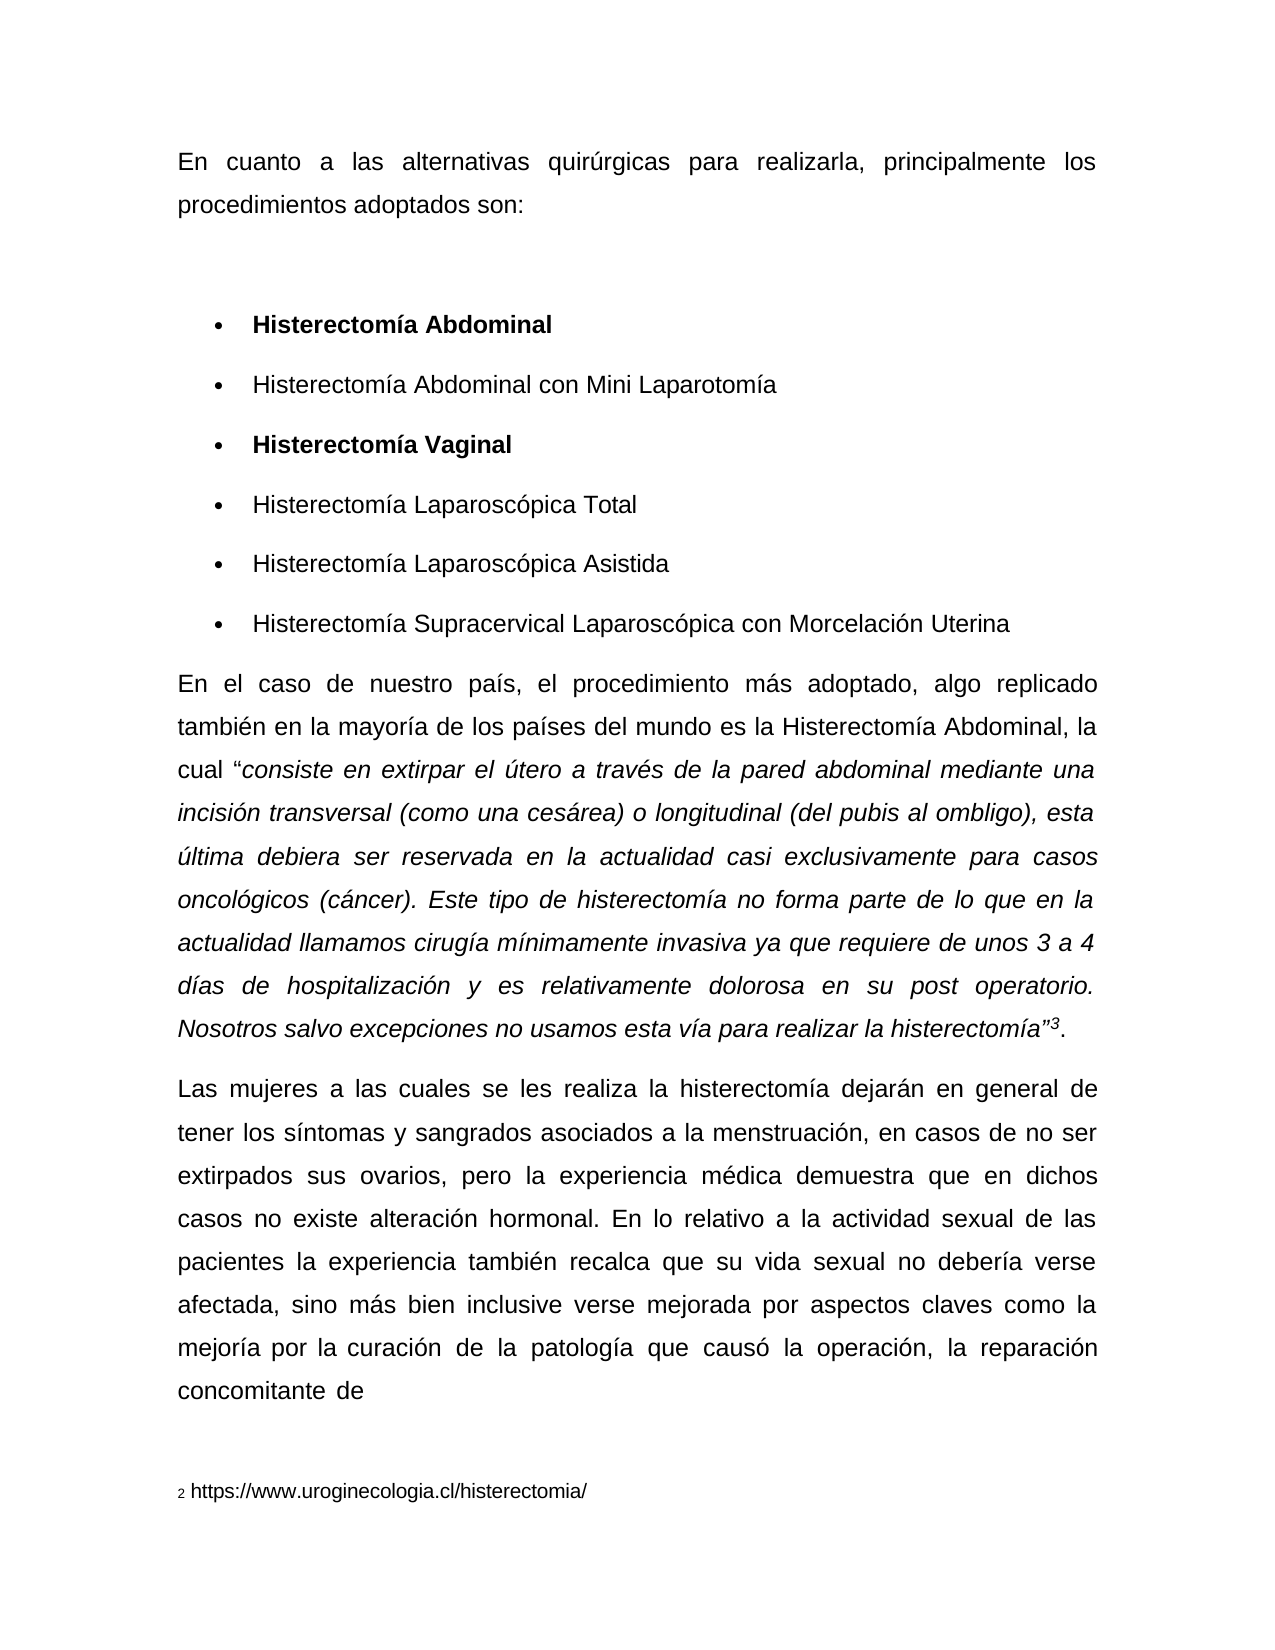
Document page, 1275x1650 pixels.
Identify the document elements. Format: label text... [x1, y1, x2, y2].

list Histerectomía Supracervical Laparoscópica con Morcelación Uterina [215, 609, 1110, 638]
subtitle Histerectomía Vaginal [215, 430, 1110, 458]
text En cuanto a las alternativas quirúrgicas para realizarla, principalmente los procedimientos adoptados son: [177, 147, 1097, 219]
list Histerectomía Abdominal con Mini Laparotomía [215, 370, 1110, 398]
subtitle Histerectomía Abdominal [215, 310, 1110, 339]
text Las mujeres a las cuales se les realiza la histerectomía dejarán en general de tener los síntomas y sangrados asociados a la menstruación, en casos de no ser extirpados sus ovarios, pero la experiencia médica demuestra que en dichos casos no existe alteración hormonal. En lo relativo a la actividad sexual de las pacientes la experiencia también recalca que su vida sexual no debería verse afectada, sino más bien inclusive verse mejorada por aspectos claves como la mejoría por la curación de la patología que causó la operación, la reparación concomitante de [177, 1074, 1098, 1405]
list Histerectomía Laparoscópica Total [215, 490, 1110, 518]
list Histerectomía Laparoscópica Asistida [215, 549, 1110, 578]
text En el caso de nuestro país, el procedimiento más adoptado, algo replicado también en la mayoría de los países del mundo es la Histerectomía Abdominal, la cual “consiste en extirpar el útero a través de la pared abdominal mediante una incisión transversal (como una cesárea) o longitudinal (del pubis al ombligo), esta última debiera ser reservada en la actualidad casi exclusivamente para casos oncológicos (cáncer). Este tipo de histerectomía no forma parte de lo que en la actualidad llamamos cirugía mínimamente invasiva ya que requiere de unos 3 a 4 días de hospitalización y es relativamente dolorosa en su post operatorio. Nosotros salvo excepciones no usamos esta vía para realizar la histerectomía”3. [177, 669, 1098, 1043]
